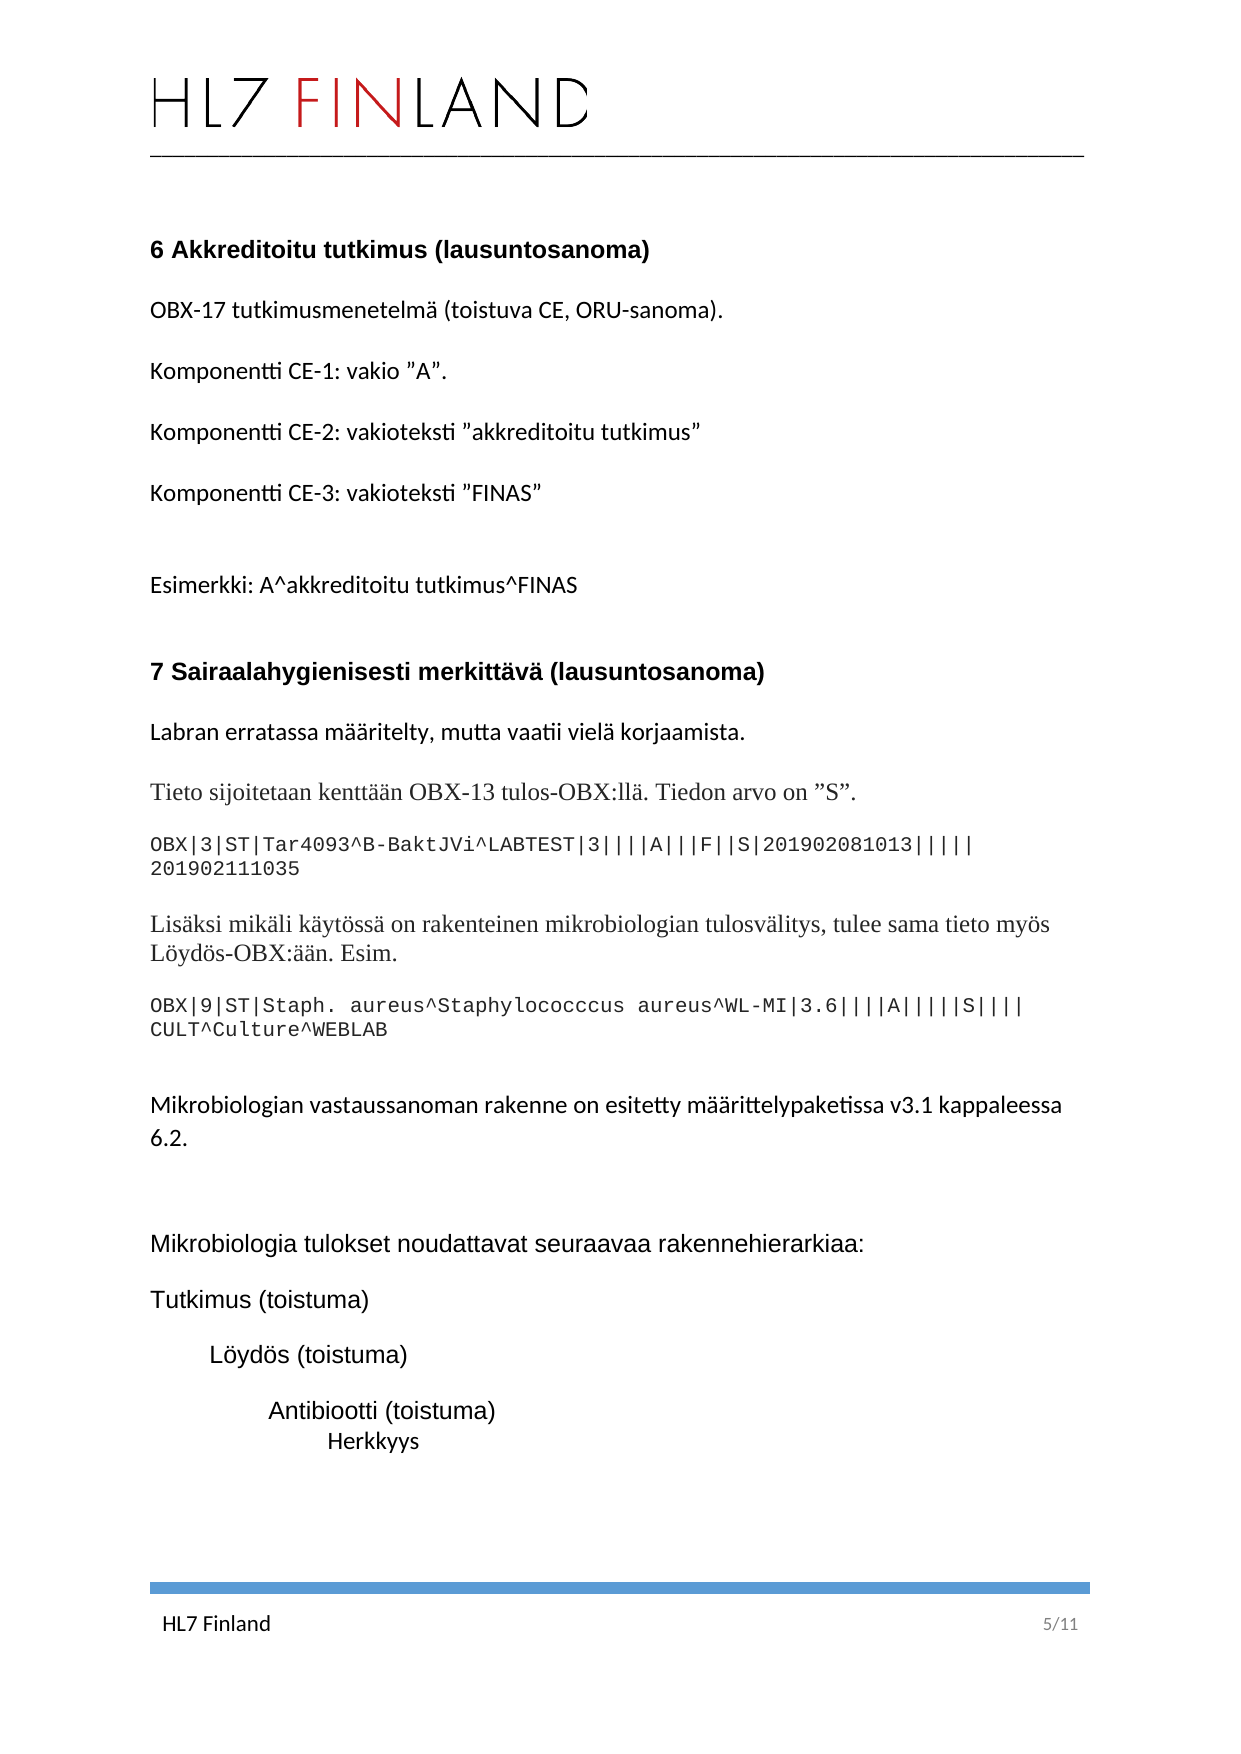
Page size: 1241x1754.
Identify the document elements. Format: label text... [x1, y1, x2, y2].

text OBX|9|ST|Staph. aureus^Staphylococccus aureus^WL-MI|3.6||||A|||||S||||CULT^Culture^WEBLAB [150, 995, 1090, 1042]
text Löydös (toistuma) [150, 1341, 1090, 1369]
text Herkkyys [268, 1425, 1090, 1456]
text Mikrobiologian vastaussanoman rakenne on esitetty määrittelypaketissa v3.1 kappaleessa 6.2. [150, 1089, 1090, 1152]
subtitle Sairaalahygienisesti merkittävä (lausuntosanoma) [150, 657, 1090, 686]
text Komponentti CE-2: vakioteksti ”akkreditoitu tutkimus” [150, 416, 1090, 447]
text Lisäksi mikäli käytössä on rakenteinen mikrobiologian tulosvälitys, tulee sama tieto myös Löydös-OBX:ään. Esim. [150, 909, 1090, 967]
text Labran erratassa määritelty, mutta vaatii vielä korjaamista. [150, 716, 1090, 747]
subtitle Akkreditoitu tutkimus (lausuntosanoma) [150, 235, 1090, 264]
picture [152, 76, 587, 127]
text Antibiootti (toistuma) [209, 1396, 1090, 1425]
text Esimerkki: A^akkreditoitu tutkimus^FINAS [150, 569, 1090, 599]
text Tieto sijoitetaan kenttään OBX-13 tulos-OBX:llä. Tiedon arvo on ”S”. [150, 777, 1090, 806]
text Mikrobiologia tulokset noudattavat seuraavaa rakennehierarkiaa: [150, 1229, 1090, 1258]
text Tutkimus (toistuma) [150, 1285, 1090, 1313]
text OBX|3|ST|Tar4093^B-BaktJVi^LABTEST|3||||A|||F||S|201902081013|||||201902111035 [150, 834, 1090, 881]
text OBX-17 tutkimusmenetelmä (toistuva CE, ORU-sanoma). [150, 294, 1090, 325]
text Komponentti CE-1: vakio ”A”. [150, 355, 1090, 386]
text Komponentti CE-3: vakioteksti ”FINAS” [150, 477, 1090, 508]
